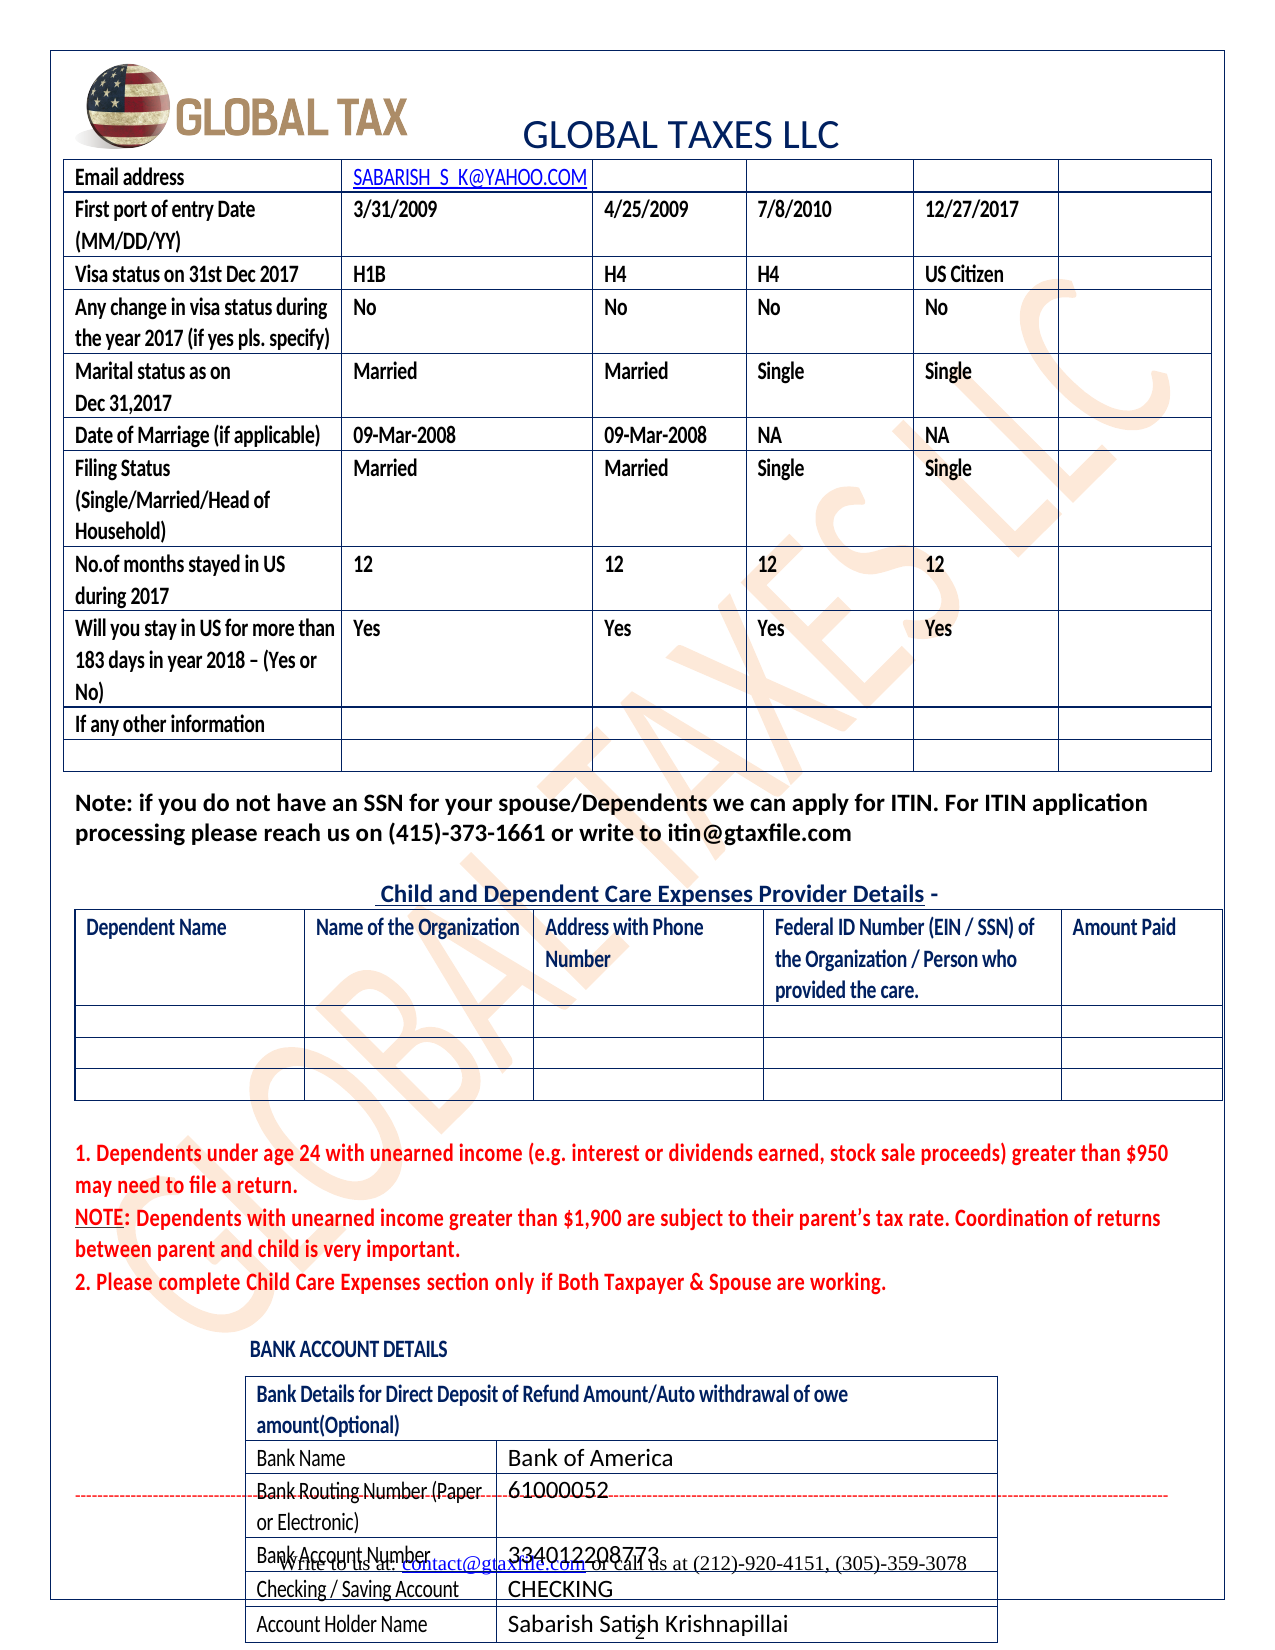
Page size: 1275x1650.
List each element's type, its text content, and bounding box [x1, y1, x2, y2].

table_cell [342, 740, 592, 771]
table_cell No [342, 290, 592, 353]
table_cell [764, 1006, 1061, 1037]
table_cell [1059, 354, 1211, 417]
table_cell [914, 160, 1058, 191]
table_header Dependent Name [76, 910, 304, 1005]
table_cell [534, 1038, 763, 1068]
table_cell [1059, 708, 1211, 739]
table_cell Marital status as on Dec 31,2017 [64, 354, 341, 417]
table_header Amount Paid [1062, 910, 1222, 1005]
table_cell [593, 160, 746, 191]
table_cell Single [747, 354, 913, 417]
table_cell [534, 1006, 763, 1037]
table_cell No.of months stayed in US during 2017 [64, 547, 341, 610]
table_cell Married [342, 451, 592, 546]
table_cell [1059, 193, 1211, 256]
table_cell If any other information [64, 708, 341, 739]
table_cell US Citizen [914, 257, 1058, 288]
text BANK ACCOUNT DETAILS [225, 1332, 1200, 1364]
table_cell Yes [342, 611, 592, 706]
table_cell [593, 740, 746, 771]
table_cell Date of Marriage (if applicable) [64, 418, 341, 450]
table_cell H4 [747, 257, 913, 288]
table_cell NA [914, 418, 1058, 450]
text 1. Dependents under age 24 with unearned income (e.g. interest or dividends earned, stock sale proceeds) greater than $950 may need to file a return. [75, 1136, 1200, 1200]
table_cell [1059, 418, 1211, 450]
table_cell 61000052 [497, 1474, 997, 1537]
table_header Address with Phone Number [534, 910, 763, 1005]
table_cell NA [747, 418, 913, 450]
table_cell Single [747, 451, 913, 546]
table_cell [747, 740, 913, 771]
table_cell [305, 1069, 533, 1100]
table_cell Married [593, 451, 746, 546]
text Child and Dependent Care Expenses Provider Details - [300, 878, 1206, 909]
table_cell Single [914, 451, 1058, 546]
table_cell [305, 1038, 533, 1068]
table_cell Any change in visa status during the year 2017 (if yes pls. specify) [64, 290, 341, 353]
table_cell [1059, 160, 1211, 191]
table_cell Bank Account Number [246, 1538, 496, 1571]
table_cell Email address [64, 160, 341, 191]
table_cell 12 [914, 547, 1058, 610]
text 2. Please complete Child Care Expenses section only if Both Taxpayer & Spouse are working. [75, 1265, 1200, 1297]
table_cell 12 [342, 547, 592, 610]
table_cell [1059, 740, 1211, 771]
table_header Federal ID Number (EIN / SSN) of the Organization / Person who provided the care. [764, 910, 1061, 1005]
table_cell [534, 1069, 763, 1100]
table_cell Visa status on 31st Dec 2017 [64, 257, 341, 288]
table_cell Checking / Saving Account [246, 1572, 496, 1606]
table_cell 12 [747, 547, 913, 610]
table_cell [305, 1006, 533, 1037]
table_cell 12/27/2017 [914, 193, 1058, 256]
table_cell Bank of America [497, 1441, 997, 1473]
table_cell Single [914, 354, 1058, 417]
table_cell 4/25/2009 [593, 193, 746, 256]
table_cell [764, 1069, 1061, 1100]
table_cell [914, 740, 1058, 771]
table_header Bank Details for Direct Deposit of Refund Amount/Auto withdrawal of owe amount(Optional) [246, 1377, 997, 1440]
table_cell Will you stay in US for more than 183 days in year 2018 – (Yes or No) [64, 611, 341, 706]
table_cell H1B [342, 257, 592, 288]
table_cell First port of entry Date (MM/DD/YY) [64, 193, 341, 256]
table_cell 09-Mar-2008 [593, 418, 746, 450]
table_cell H4 [593, 257, 746, 288]
table_cell 09-Mar-2008 [342, 418, 592, 450]
table_cell Yes [593, 611, 746, 706]
table_cell [914, 708, 1058, 739]
table_cell [76, 1006, 304, 1037]
table_cell [76, 1038, 304, 1068]
table_cell [747, 160, 913, 191]
table_cell Sabarish Satish Krishnapillai [497, 1607, 997, 1642]
table_cell [1062, 1038, 1222, 1068]
table_cell Yes [747, 611, 913, 706]
table_cell [1059, 290, 1211, 353]
table_cell Married [342, 354, 592, 417]
table_cell Yes [914, 611, 1058, 706]
table_cell 334012208773 [497, 1538, 997, 1571]
table_cell [1059, 451, 1211, 546]
table_cell [764, 1038, 1061, 1068]
table_cell [1062, 1069, 1222, 1100]
table_cell [1062, 1006, 1222, 1037]
table_cell [76, 1069, 304, 1100]
table_cell [1059, 547, 1211, 610]
table_cell Account Holder Name [246, 1607, 496, 1642]
picture [75, 63, 408, 149]
table_cell CHECKING [497, 1572, 997, 1606]
table_cell Bank Name [246, 1441, 496, 1473]
table_cell [1059, 257, 1211, 288]
table_header Name of the Organization [305, 910, 533, 1005]
text Note: if you do not have an SSN for your spouse/Dependents we can apply for ITIN. For ITIN application processing please reach us on (415)-373-1661 or write to itin@gtaxfile.com [75, 787, 1206, 848]
table_cell Filing Status (Single/Married/Head of Household) [64, 451, 341, 546]
table_cell [593, 708, 746, 739]
table_cell No [747, 290, 913, 353]
table_cell [342, 708, 592, 739]
table_cell Bank Routing Number (Paper or Electronic) [246, 1474, 496, 1537]
table_cell No [593, 290, 746, 353]
table_cell 3/31/2009 [342, 193, 592, 256]
text NOTE: Dependents with unearned income greater than $1,900 are subject to their parent’s tax rate. Coordination of returns between parent and child is very important. [75, 1201, 1200, 1264]
table_cell 12 [593, 547, 746, 610]
table_cell Married [593, 354, 746, 417]
table_cell No [914, 290, 1058, 353]
table_cell [1059, 611, 1211, 706]
table_cell [64, 740, 341, 771]
table_cell SABARISH_S_K@YAHOO.COM [342, 160, 592, 191]
table_cell [747, 708, 913, 739]
table_cell 7/8/2010 [747, 193, 913, 256]
